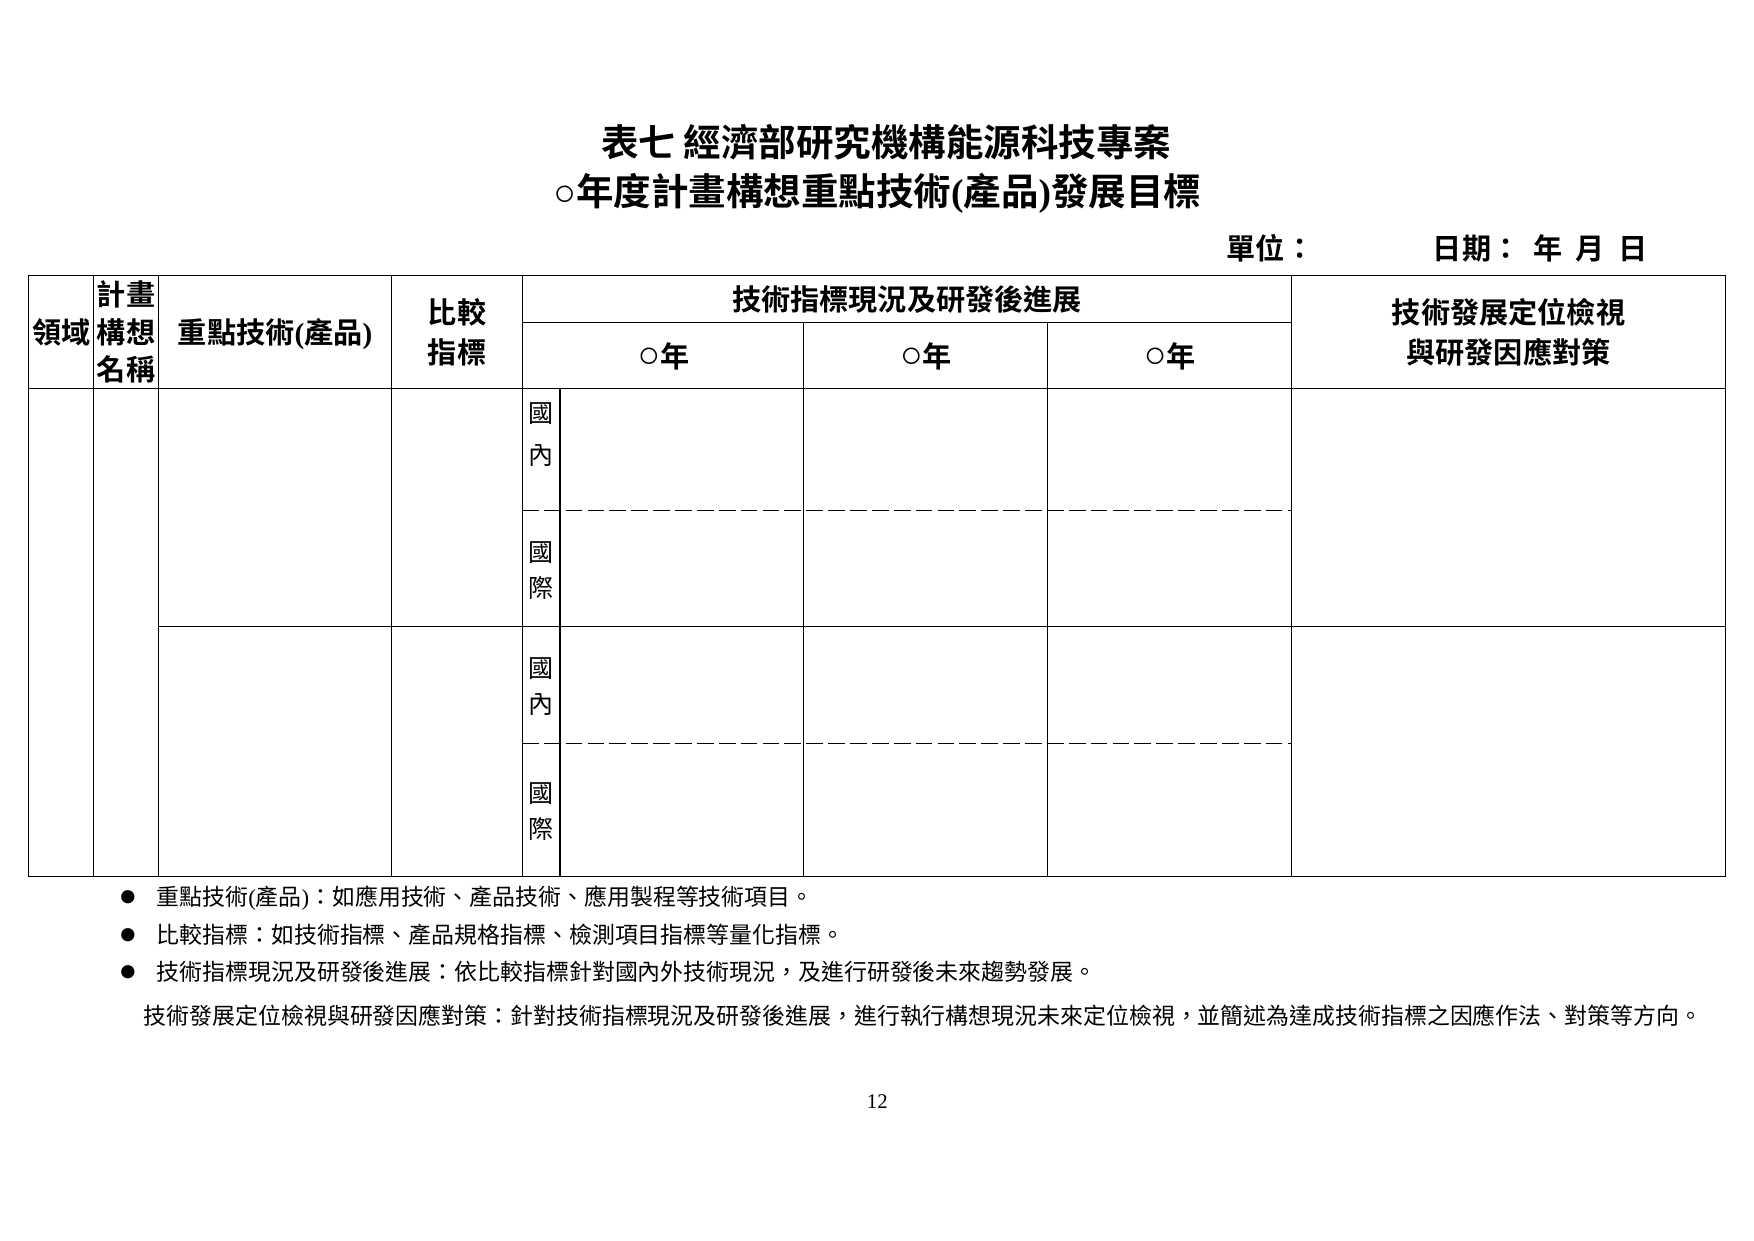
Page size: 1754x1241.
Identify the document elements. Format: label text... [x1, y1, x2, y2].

table_cell [1048, 627, 1291, 742]
table_cell ○年 [523, 323, 803, 388]
table_header 技術發展定位檢視 與研發因應對策 [1292, 276, 1725, 388]
list 比較指標：如技術指標、產品規格指標、檢測項目指標等量化指標。 [119, 914, 1648, 952]
text 表七 經濟部研究機構能源科技專案 [143, 113, 1629, 167]
table_cell [392, 627, 522, 876]
table_cell [159, 627, 391, 876]
table_cell ○年 [804, 323, 1047, 388]
list 重點技術(產品)：如應用技術、產品技術、應用製程等技術項目。 [119, 877, 1648, 914]
table_cell [804, 743, 1047, 876]
table_cell [804, 389, 1047, 510]
table_cell [1292, 389, 1725, 626]
table_cell [1292, 627, 1725, 876]
table_cell [561, 743, 803, 876]
table_cell [804, 627, 1047, 742]
table_cell [29, 389, 93, 876]
table_cell [94, 389, 158, 876]
table_header 計畫構想名稱 [94, 276, 158, 388]
table_cell [561, 510, 803, 626]
table_cell 國內 [523, 389, 559, 510]
table_cell ○年 [1048, 323, 1291, 388]
table_cell 國際 [523, 743, 559, 876]
table_header 比較 指標 [392, 276, 522, 388]
table_header 技術指標現況及研發後進展 [523, 276, 1291, 322]
table_cell [159, 389, 391, 626]
table_cell [561, 389, 803, 510]
text ○年度計畫構想重點技術(產品)發展目標 [106, 167, 1648, 215]
text 單位： 日期： 年 月 日 [106, 221, 1648, 269]
text 技術發展定位檢視與研發因應對策：針對技術指標現況及研發後進展，進行執行構想現況未來定位檢視，並簡述為達成技術指標之因應作法、對策等方向。 [143, 989, 1716, 1031]
table_cell [561, 627, 803, 742]
table_cell [1048, 389, 1291, 510]
table_header 重點技術(產品) [159, 276, 391, 388]
list 技術指標現況及研發後進展：依比較指標針對國內外技術現況，及進行研發後未來趨勢發展。 [119, 952, 1648, 989]
table_cell [1048, 743, 1291, 876]
table_cell [804, 510, 1047, 626]
table_cell [392, 389, 522, 626]
table_header 領域 [29, 276, 93, 388]
table_cell [1048, 510, 1291, 626]
table_cell 國內 [523, 627, 559, 742]
table_cell 國際 [523, 510, 559, 626]
